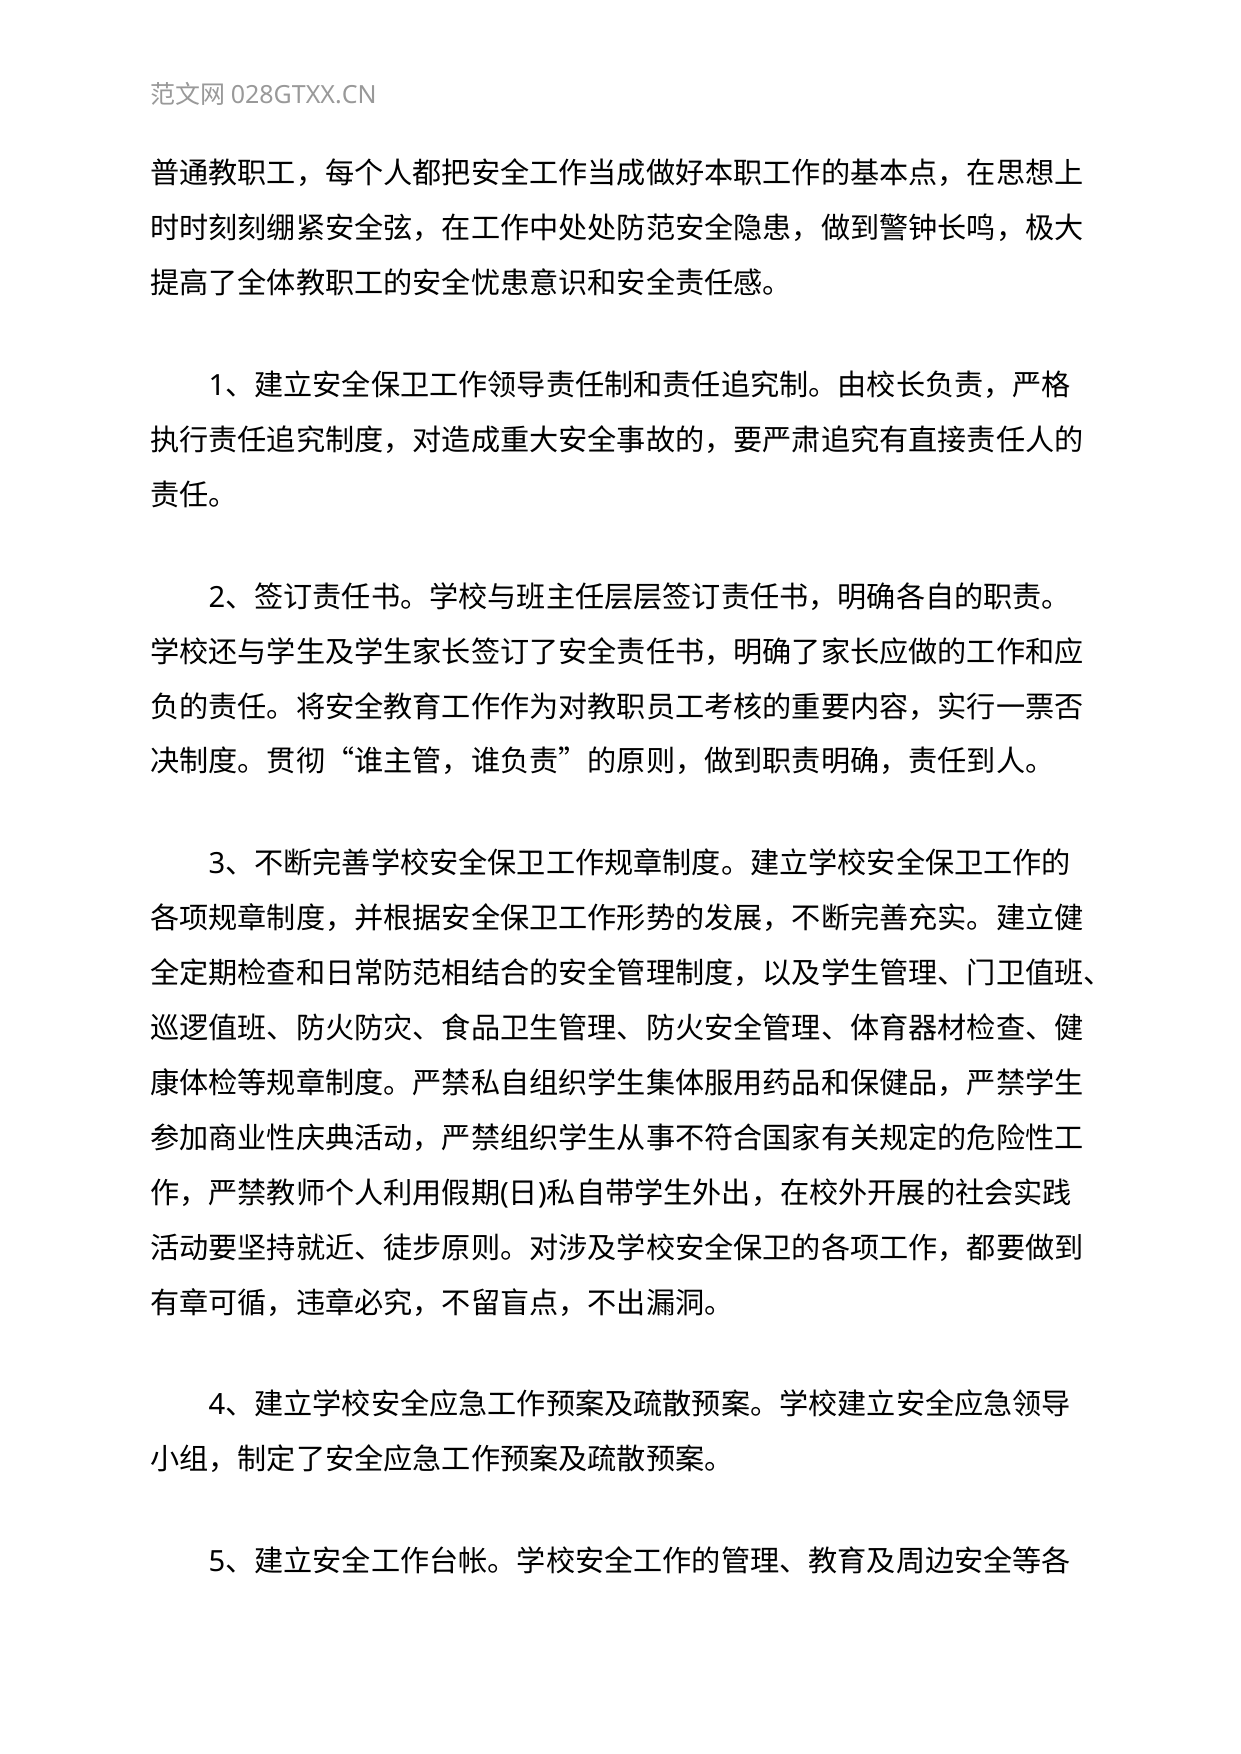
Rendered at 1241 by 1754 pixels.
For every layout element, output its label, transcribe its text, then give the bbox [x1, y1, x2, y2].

text 3、不断完善学校安全保卫工作规章制度。建立学校安全保卫工作的各项规章制度，并根据安全保卫工作形势的发展，不断完善充实。建立健全定期检查和日常防范相结合的安全管理制度，以及学生管理、门卫值班、巡逻值班、防火防灾、食品卫生管理、防火安全管理、体育器材检查、健康体检等规章制度。严禁私自组织学生集体服用药品和保健品，严禁学生参加商业性庆典活动，严禁组织学生从事不符合国家有关规定的危险性工作，严禁教师个人利用假期(日)私自带学生外出，在校外开展的社会实践活动要坚持就近、徒步原则。对涉及学校安全保卫的各项工作，都要做到有章可循，违章必究，不留盲点，不出漏洞。 [150, 840, 1090, 1321]
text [150, 1538, 1090, 1580]
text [150, 150, 1090, 302]
text 1、建立安全保卫工作领导责任制和责任追究制。由校长负责，严格执行责任追究制度，对造成重大安全事故的，要严肃追究有直接责任人的责任。 [150, 362, 1090, 514]
text 2、签订责任书。学校与班主任层层签订责任书，明确各自的职责。学校还与学生及学生家长签订了安全责任书，明确了家长应做的工作和应负的责任。将安全教育工作作为对教职员工考核的重要内容，实行一票否决制度。贯彻“谁主管，谁负责”的原则，做到职责明确，责任到人。 [150, 573, 1090, 780]
text 4、建立学校安全应急工作预案及疏散预案。学校建立安全应急领导小组，制定了安全应急工作预案及疏散预案。 [150, 1381, 1090, 1478]
